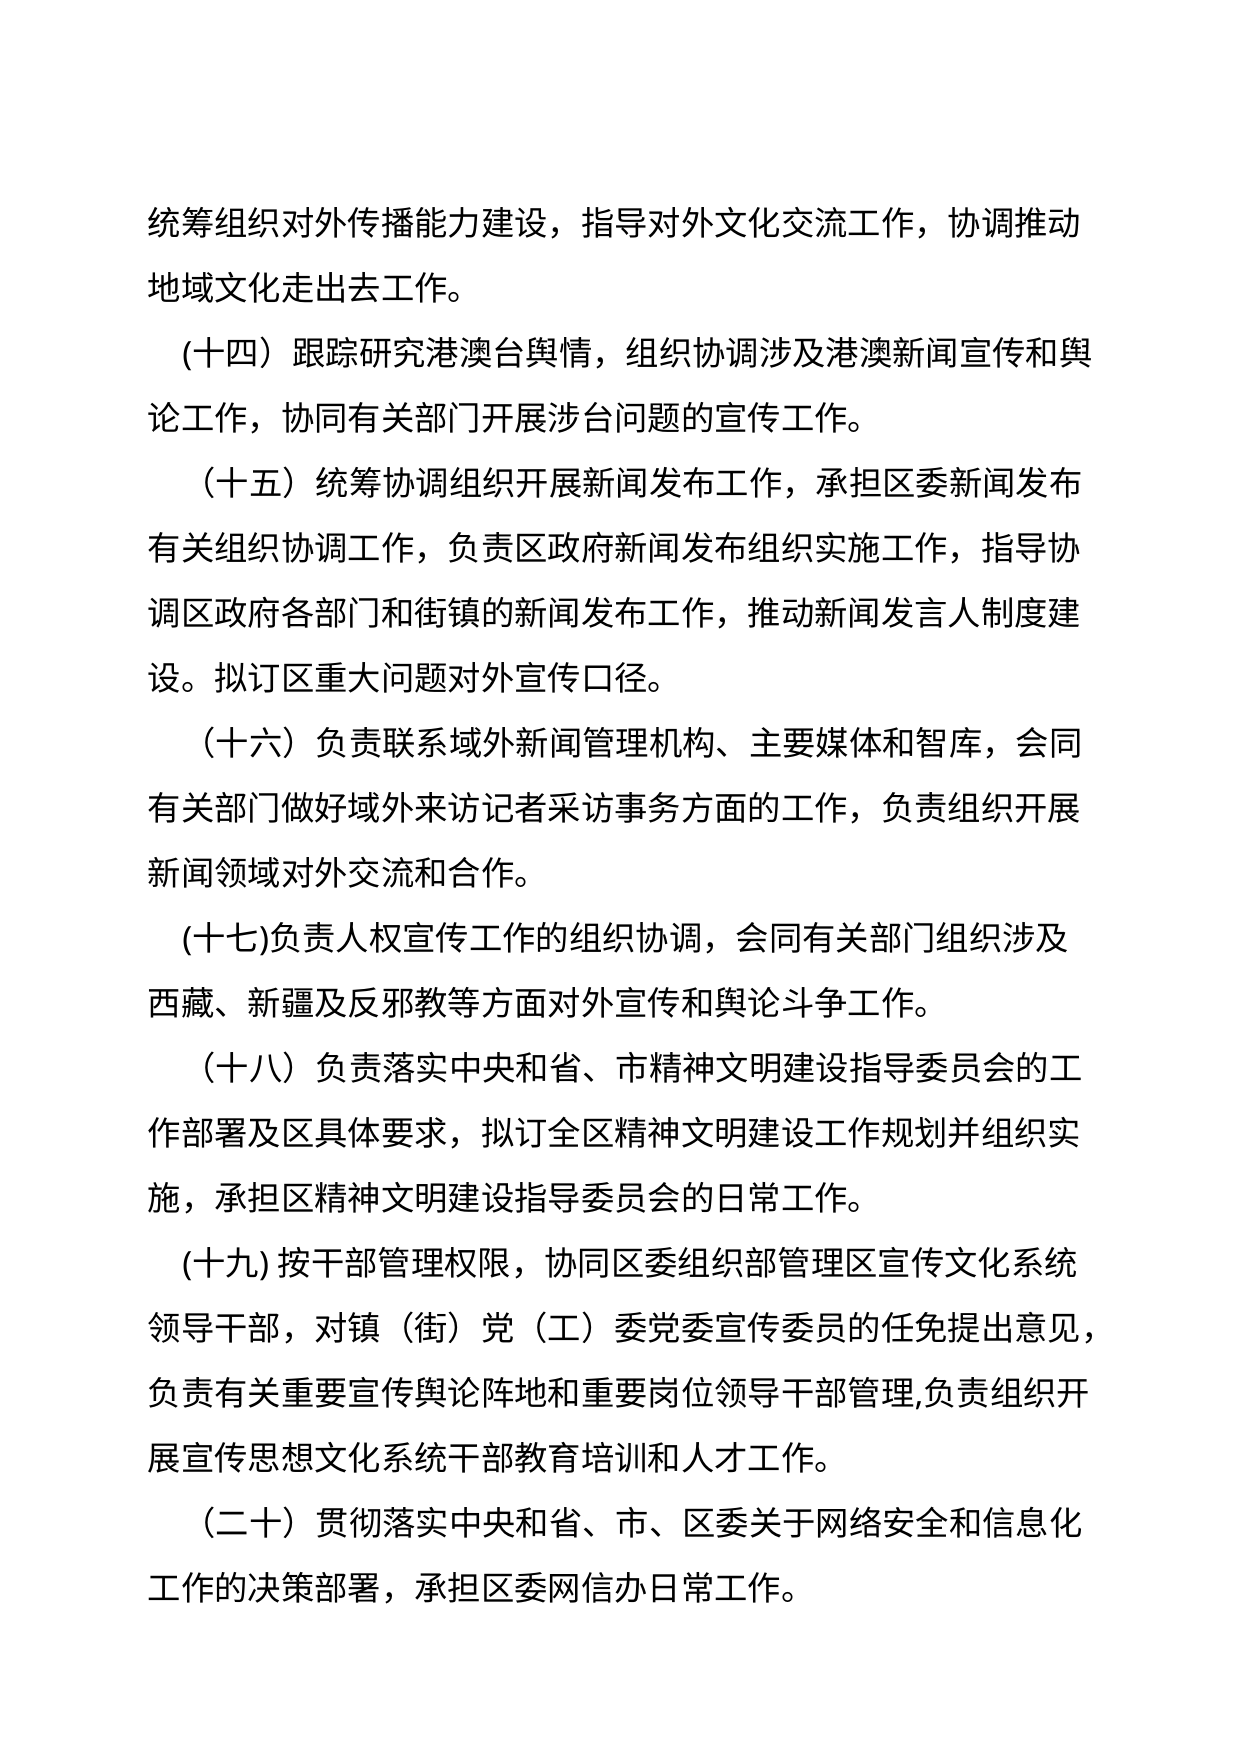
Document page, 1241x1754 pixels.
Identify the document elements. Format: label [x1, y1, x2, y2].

text [148, 188, 1093, 1618]
